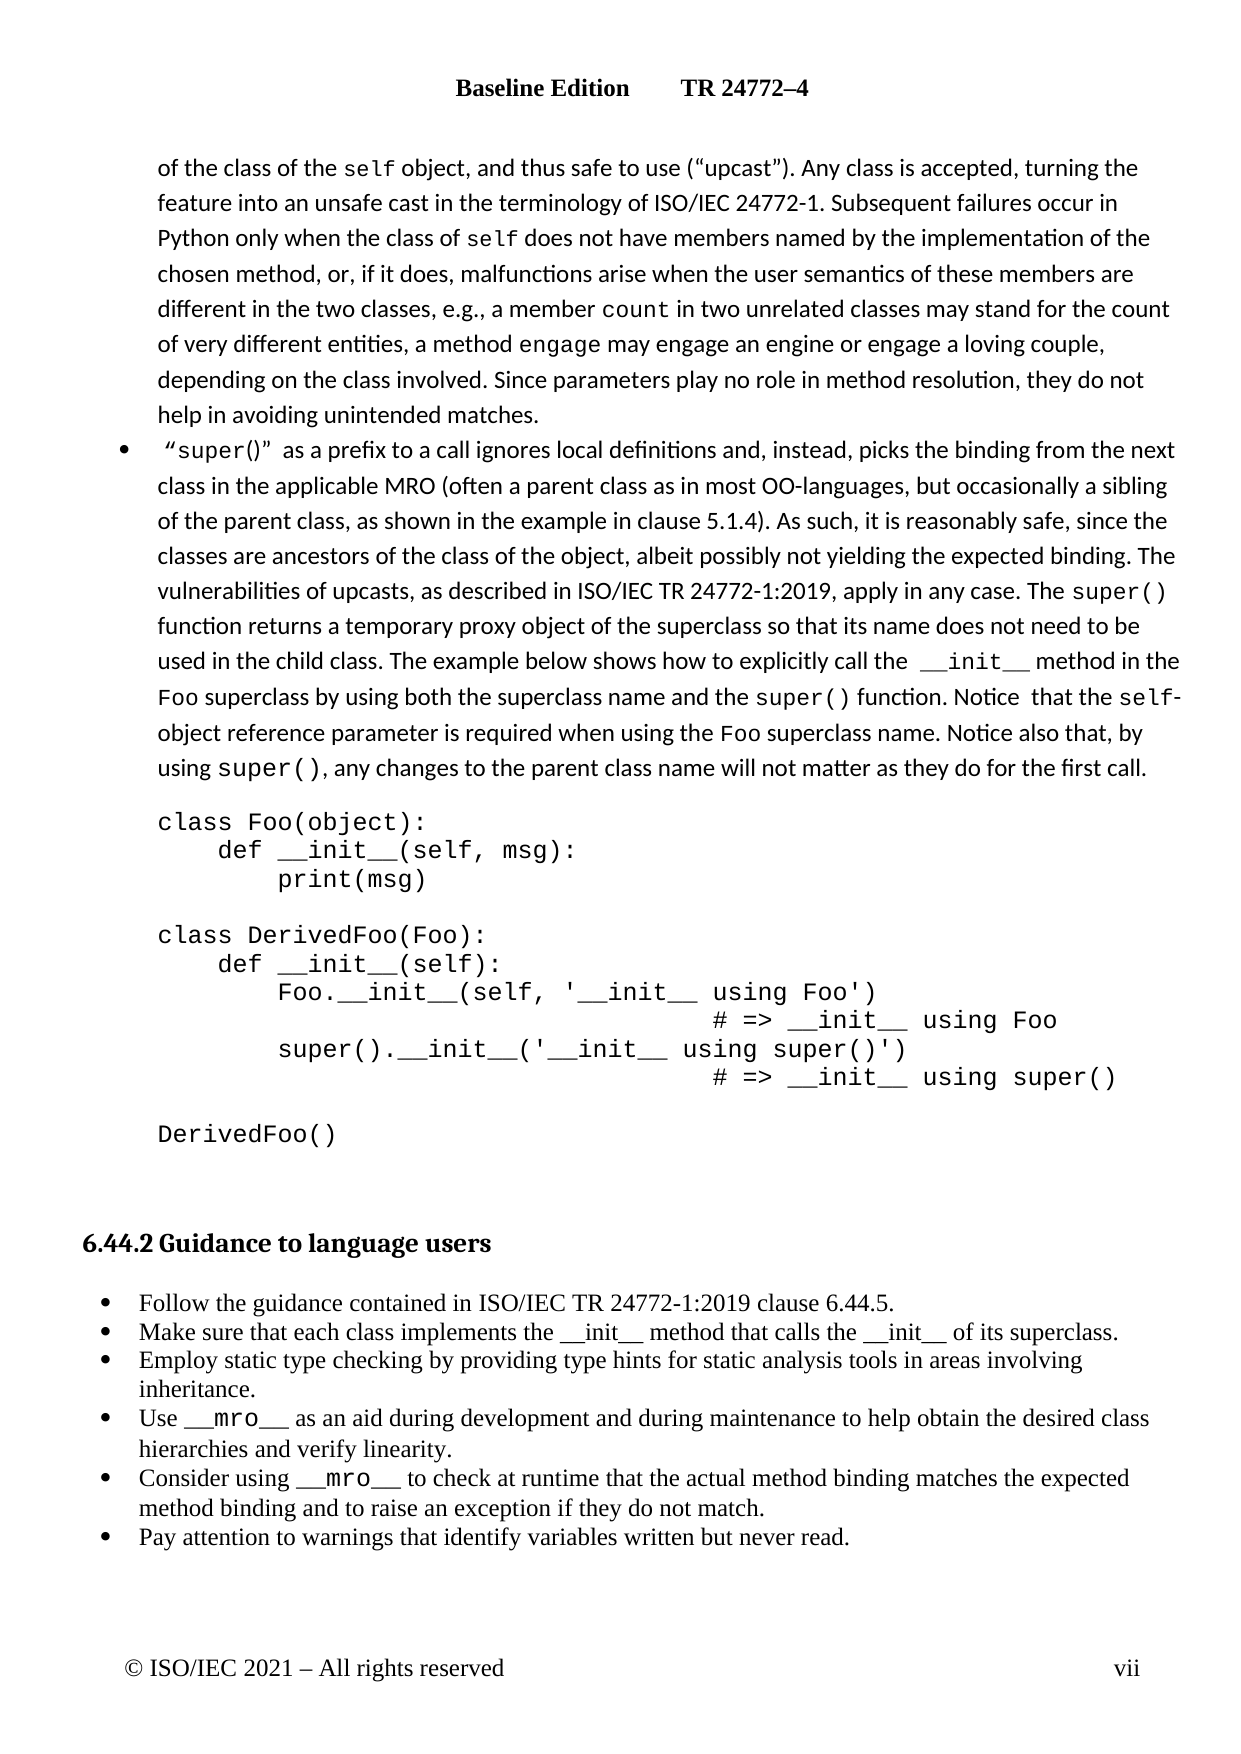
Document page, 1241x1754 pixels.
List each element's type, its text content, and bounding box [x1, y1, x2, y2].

subtitle 6.44.2 Guidance to language users [82, 1228, 1182, 1259]
list “super()” as a prefix to a call ignores local definitions and, instead, picks the binding from the next class in the applicable MRO (often a parent class as in most OO-languages, but occasionally a sibling of the parent class, as shown in the example in clause 5.1.4). As such, it is reasonably safe, since the classes are ancestors of the class of the object, albeit possibly not yielding the expected binding. The vulnerabilities of upcasts, as described in ISO/IEC TR 24772-1:2019, apply in any case. The super() function returns a temporary proxy object of the superclass so that its name does not need to be used in the child class. The example below shows how to explicitly call the __init__ method in the Foo superclass by using both the superclass name and the super() function. Notice that the self-object reference parameter is required when using the Foo superclass name. Notice also that, by using super(), any changes to the parent class name will not matter as they do for the first call. [120, 434, 1182, 784]
list Follow the guidance contained in ISO/IEC TR 24772-1:2019 clause 6.44.5. [101, 1288, 1182, 1317]
list Use __mro__ as an aid during development and during maintenance to help obtain the desired class hierarchies and verify linearity. [101, 1403, 1182, 1463]
text class Foo(object): def __init__(self, msg): print(msg) class DerivedFoo(Foo): def __init__(self): Foo.__init__(self, '__init__ using Foo') [157, 809, 1182, 1008]
list Employ static type checking by providing type hints for static analysis tools in areas involving inheritance. [101, 1346, 1182, 1403]
text # => __init__ using super() DerivedFoo() [157, 1064, 1182, 1149]
list Pay attention to warnings that identify variables written but never read. [101, 1522, 1182, 1551]
text # => __init__ using Foo super().__init__('__init__ using super()') [157, 1008, 1182, 1064]
list Consider using __mro__ to check at runtime that the actual method binding matches the expected method binding and to raise an exception if they do not match. [101, 1463, 1182, 1522]
list Make sure that each class implements the __init__ method that calls the __init__ of its superclass. [101, 1317, 1182, 1346]
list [120, 152, 1182, 430]
